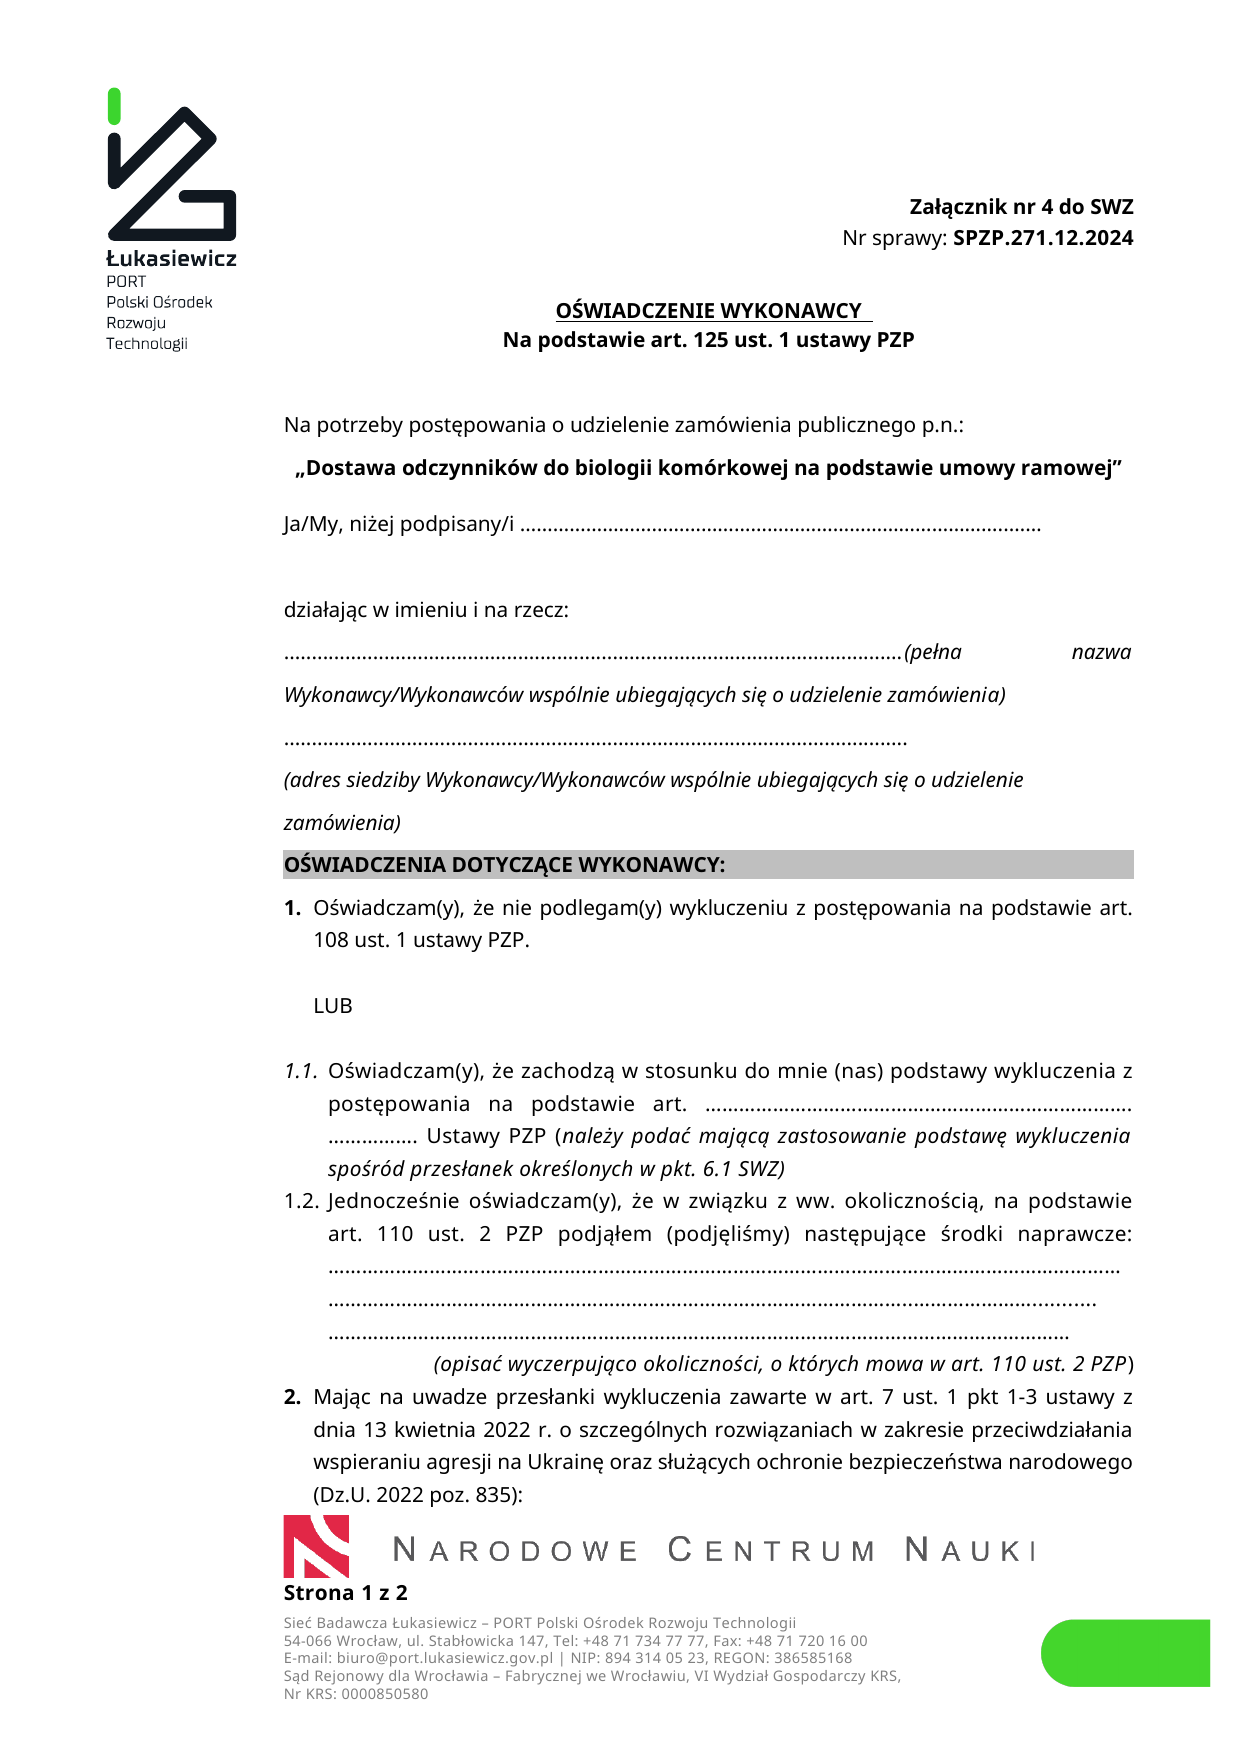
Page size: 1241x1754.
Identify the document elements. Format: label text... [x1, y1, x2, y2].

text ................................................................................................................ [283, 723, 1134, 751]
text OŚWIADCZENIE WYKONAWCY [283, 296, 1134, 325]
text „Dostawa odczynników do biologii komórkowej na podstawie umowy ramowej” [283, 453, 1134, 481]
text Na potrzeby postępowania o udzielenie zamówienia publicznego p.n.: [283, 410, 1134, 438]
picture [1037, 1615, 1240, 1754]
list Mając na uwadze przesłanki wykluczenia zawarte w art. 7 ust. 1 pkt 1-3 ustawy z dnia 13 kwietnia 2022 r. o szczególnych rozwiązaniach w zakresie przeciwdziałania wspieraniu agresji na Ukrainę oraz służących ochronie bezpieczeństwa narodowego (Dz.U. 2022 poz. 835): [283, 1382, 1134, 1508]
text Nr sprawy: SPZP.271.12.2024 [741, 223, 1134, 251]
picture [283, 1515, 1034, 1578]
text Ja/My, niżej podpisany/i ……………………………………………………………………………..…… [283, 509, 1134, 538]
list Oświadczam(y), że zachodzą w stosunku do mnie (nas) podstawy wykluczenia z postępowania na podstawie art. ………………………………………………………………….……………. Ustawy PZP (należy podać mającą zastosowanie podstawę wykluczenia spośród przesłanek określonych w pkt. 6.1 SWZ) [283, 1056, 1134, 1182]
text Na podstawie art. 125 ust. 1 ustawy PZP [283, 325, 1134, 382]
list Oświadczam(y), że nie podlegam(y) wykluczeniu z postępowania na podstawie art. 108 ust. 1 ustawy PZP. [283, 893, 1134, 954]
text (opisać wyczerpująco okoliczności, o których mowa w art. 110 ust. 2 PZP) [283, 1349, 1134, 1378]
text LUB [313, 991, 1134, 1019]
text OŚWIADCZENIA DOTYCZĄCE WYKONAWCY: [283, 850, 1134, 879]
text Załącznik nr 4 do SWZ [727, 192, 1134, 220]
text (adres siedziby Wykonawcy/Wykonawców wspólnie ubiegających się o udzielenie zamówienia) [283, 765, 1134, 836]
list Jednocześnie oświadczam(y), że w związku z ww. okolicznością, na podstawie art. 110 ust. 2 PZP podjąłem (podjęliśmy) następujące środki naprawcze: ………………………………………………………………………………………………………………………………………………………………………………………………………………………..…………………...........…………………………………………………………………………………………………………………… [283, 1186, 1134, 1345]
text działając w imieniu i na rzecz: [283, 595, 1134, 623]
text ...............................................................................................................(pełna nazwa Wykonawcy/Wykonawców wspólnie ubiegających się o udzielenie zamówienia) [283, 637, 1134, 708]
